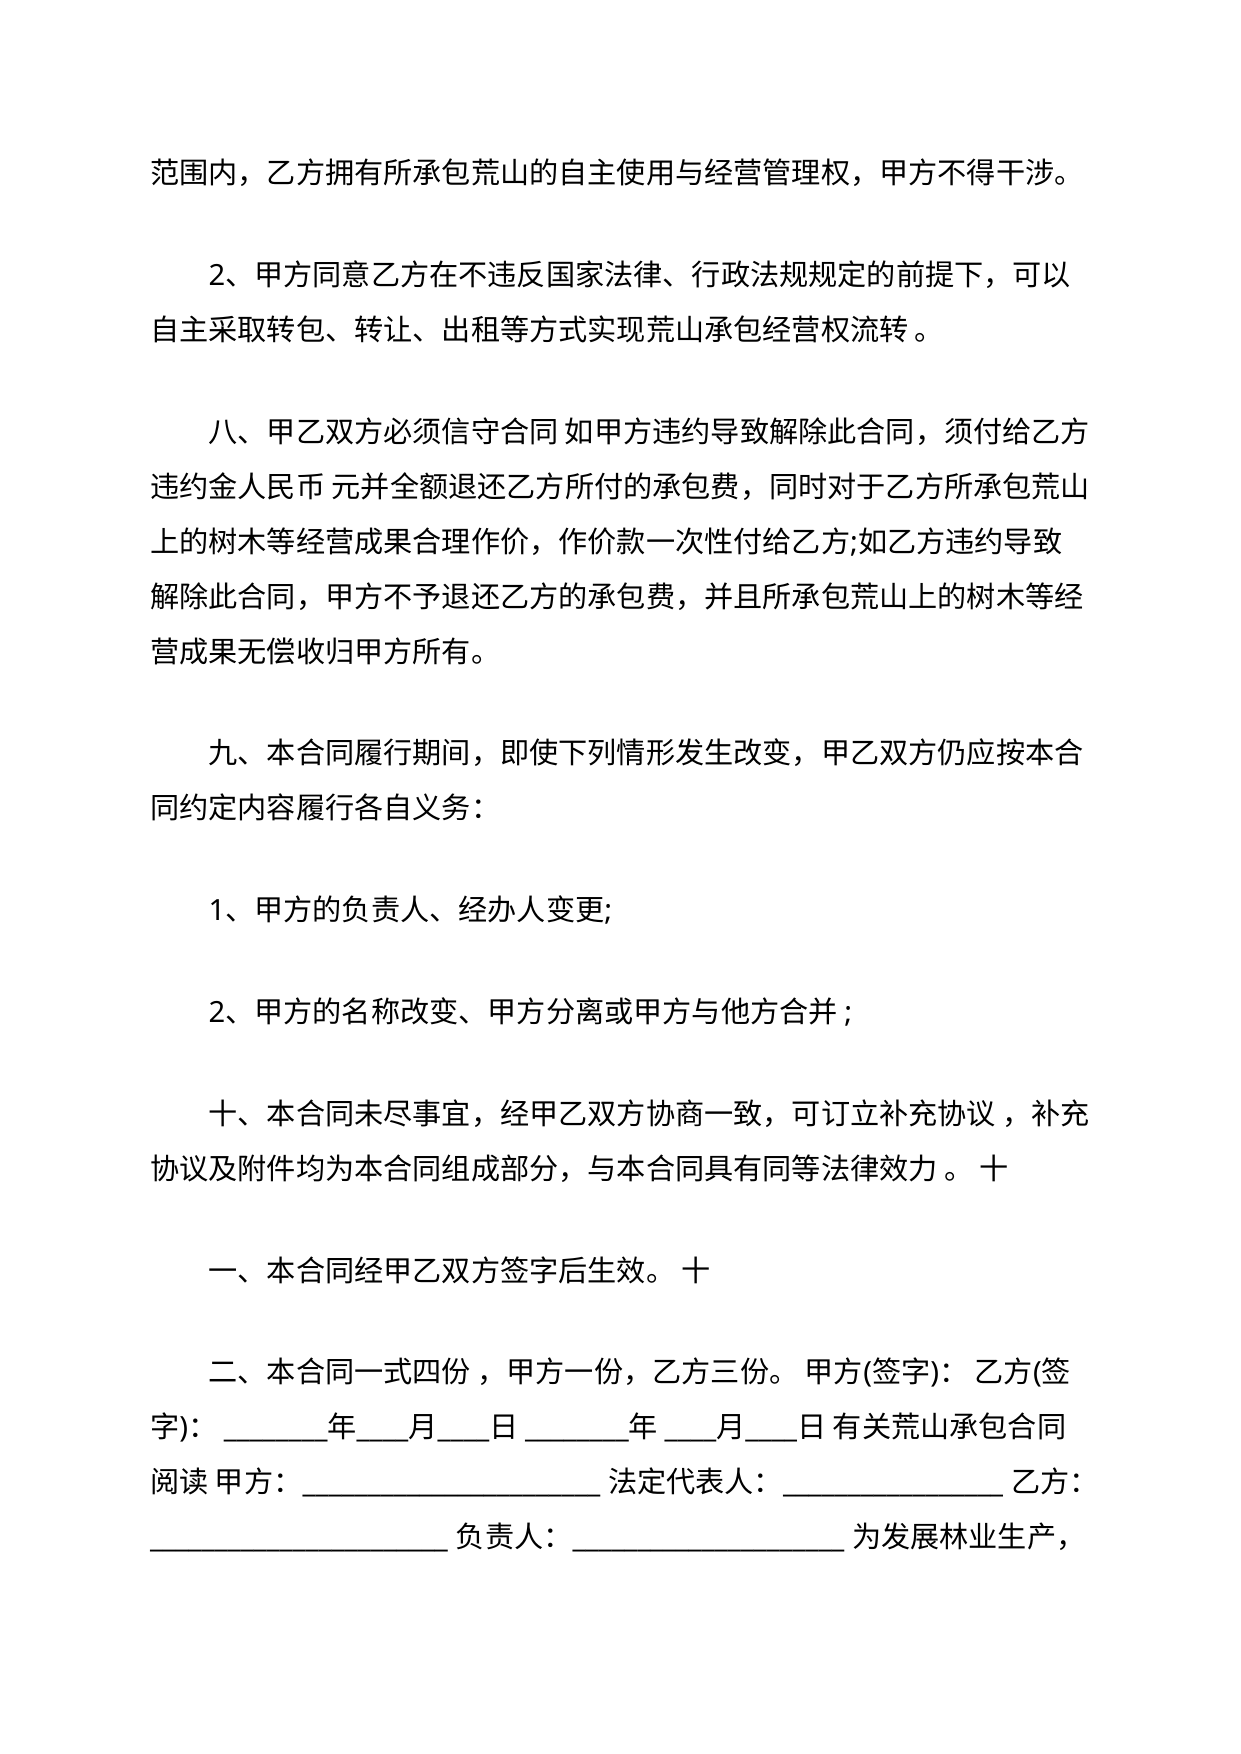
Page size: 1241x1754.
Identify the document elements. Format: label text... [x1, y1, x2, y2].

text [150, 150, 1090, 192]
text 2、甲方同意乙方在不违反国家法律、行政法规规定的前提下，可以自主采取转包、转让、出租等方式实现荒山承包经营权流转 。 [150, 252, 1090, 349]
text 八、甲乙双方必须信守合同 如甲方违约导致解除此合同，须付给乙方违约金人民币 元并全额退还乙方所付的承包费，同时对于乙方所承包荒山上的树木等经营成果合理作价，作价款一次性付给乙方;如乙方违约导致解除此合同，甲方不予退还乙方的承包费，并且所承包荒山上的树木等经营成果无偿收归甲方所有。 [150, 408, 1090, 671]
text 2、甲方的名称改变、甲方分离或甲方与他方合并 ; [150, 989, 1090, 1031]
text 十、本合同未尽事宜，经甲乙双方协商一致，可订立补充协议 ，补充协议及附件均为本合同组成部分，与本合同具有同等法律效力 。 十 [150, 1091, 1090, 1188]
text 一、本合同经甲乙双方签字后生效。 十 [150, 1247, 1090, 1289]
text 九、本合同履行期间，即使下列情形发生改变，甲乙双方仍应按本合同约定内容履行各自义务： [150, 730, 1090, 827]
text 1、甲方的负责人、经办人变更; [150, 887, 1090, 929]
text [150, 1349, 1090, 1556]
